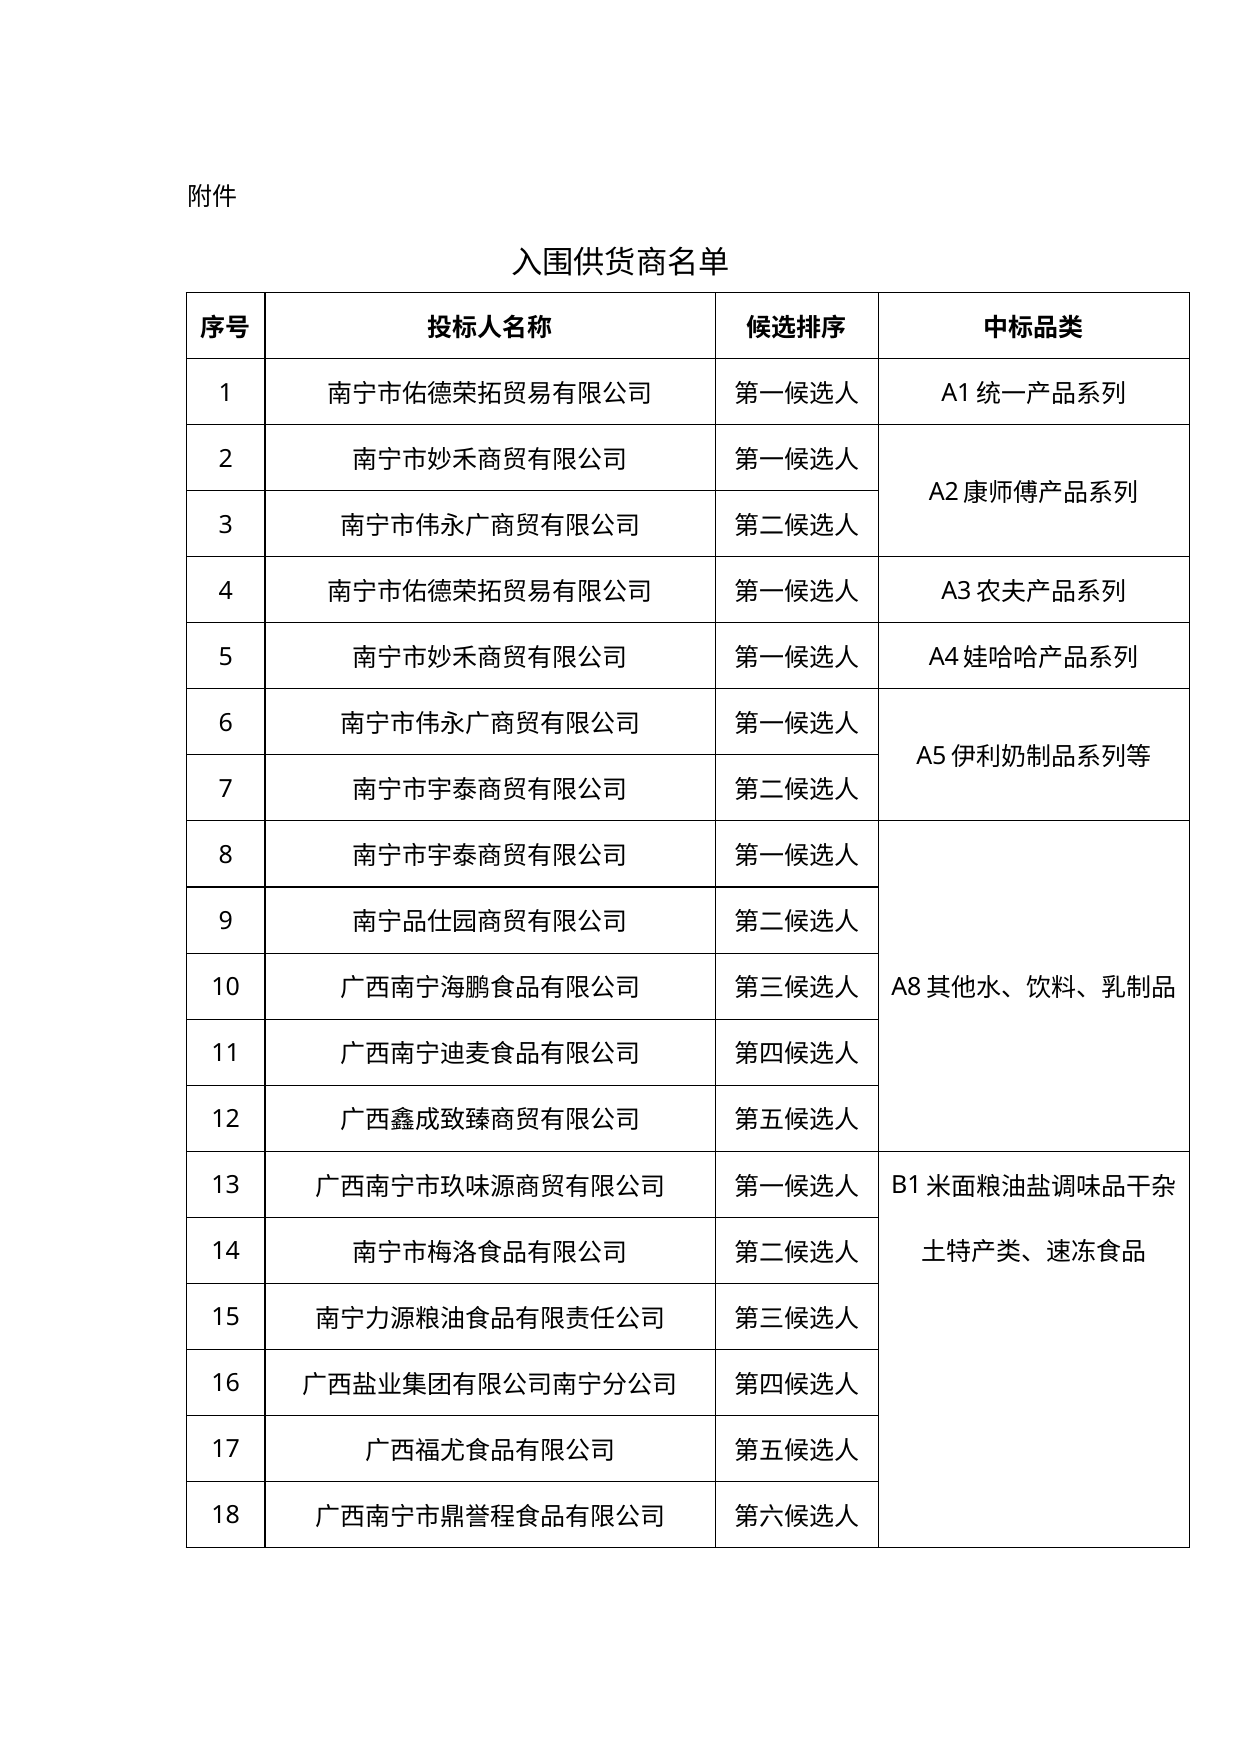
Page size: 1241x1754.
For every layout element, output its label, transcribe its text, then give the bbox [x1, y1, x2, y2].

table_header 投标人名称 [266, 293, 715, 358]
table_cell 南宁市梅洛食品有限公司 [266, 1218, 715, 1283]
table_cell 第一候选人 [716, 359, 878, 424]
table_cell 2 [187, 425, 264, 490]
table_cell 南宁市佑德荣拓贸易有限公司 [266, 359, 715, 424]
text 入围供货商名单 [187, 227, 1053, 292]
table_cell 11 [187, 1020, 264, 1084]
table_cell 6 [187, 689, 264, 754]
table_cell 第一候选人 [716, 1152, 878, 1217]
table_cell 南宁力源粮油食品有限责任公司 [266, 1284, 715, 1349]
table_cell 南宁品仕园商贸有限公司 [266, 888, 715, 952]
table_cell 南宁市宇泰商贸有限公司 [266, 821, 715, 886]
table_cell 广西南宁迪麦食品有限公司 [266, 1020, 715, 1084]
table_cell A2康师傅产品系列 [879, 425, 1189, 556]
table_header 序号 [187, 293, 264, 358]
table_cell 第五候选人 [716, 1086, 878, 1151]
table_cell 第二候选人 [716, 888, 878, 952]
table_cell 第一候选人 [716, 557, 878, 622]
table_cell 南宁市宇泰商贸有限公司 [266, 755, 715, 820]
table_cell 3 [187, 491, 264, 556]
text 附件 [187, 162, 1053, 227]
table_cell 17 [187, 1416, 264, 1481]
table_cell 第一候选人 [716, 689, 878, 754]
table_cell 8 [187, 821, 264, 886]
table_cell 14 [187, 1218, 264, 1283]
table_cell 广西南宁市鼎誉程食品有限公司 [266, 1482, 715, 1547]
table_cell 广西盐业集团有限公司南宁分公司 [266, 1350, 715, 1415]
table_cell 10 [187, 954, 264, 1018]
table_cell 第三候选人 [716, 1284, 878, 1349]
table_cell 1 [187, 359, 264, 424]
table_cell 南宁市伟永广商贸有限公司 [266, 491, 715, 556]
table_cell A3农夫产品系列 [879, 557, 1189, 622]
table_cell 南宁市妙禾商贸有限公司 [266, 623, 715, 688]
table_cell 12 [187, 1086, 264, 1151]
table_cell 5 [187, 623, 264, 688]
table_cell 广西南宁市玖味源商贸有限公司 [266, 1152, 715, 1217]
table_cell 南宁市伟永广商贸有限公司 [266, 689, 715, 754]
table_header 中标品类 [879, 293, 1189, 358]
table_cell B1米面粮油盐调味品干杂土特产类、速冻食品 [879, 1152, 1189, 1547]
table_cell 15 [187, 1284, 264, 1349]
table_cell 4 [187, 557, 264, 622]
table_cell 第一候选人 [716, 623, 878, 688]
table_cell 9 [187, 888, 264, 952]
table_cell 南宁市佑德荣拓贸易有限公司 [266, 557, 715, 622]
table_cell 第一候选人 [716, 425, 878, 490]
table_cell 18 [187, 1482, 264, 1547]
table_cell 广西福尤食品有限公司 [266, 1416, 715, 1481]
table_cell A4娃哈哈产品系列 [879, 623, 1189, 688]
table_cell 13 [187, 1152, 264, 1217]
table_cell 16 [187, 1350, 264, 1415]
table_cell A8其他水、饮料、乳制品 [879, 821, 1189, 1151]
table_cell 广西南宁海鹏食品有限公司 [266, 954, 715, 1018]
table_cell 第一候选人 [716, 821, 878, 886]
table_cell 第六候选人 [716, 1482, 878, 1547]
table_cell 南宁市妙禾商贸有限公司 [266, 425, 715, 490]
table_cell 第二候选人 [716, 755, 878, 820]
table_cell A1统一产品系列 [879, 359, 1189, 424]
table_cell 广西鑫成致臻商贸有限公司 [266, 1086, 715, 1151]
table_cell 7 [187, 755, 264, 820]
table_cell 第五候选人 [716, 1416, 878, 1481]
table_cell 第二候选人 [716, 491, 878, 556]
table_cell 第四候选人 [716, 1020, 878, 1084]
table_cell 第二候选人 [716, 1218, 878, 1283]
table_header 候选排序 [716, 293, 878, 358]
table_cell 第三候选人 [716, 954, 878, 1018]
table_cell A5伊利奶制品系列等 [879, 689, 1189, 820]
table_cell 第四候选人 [716, 1350, 878, 1415]
